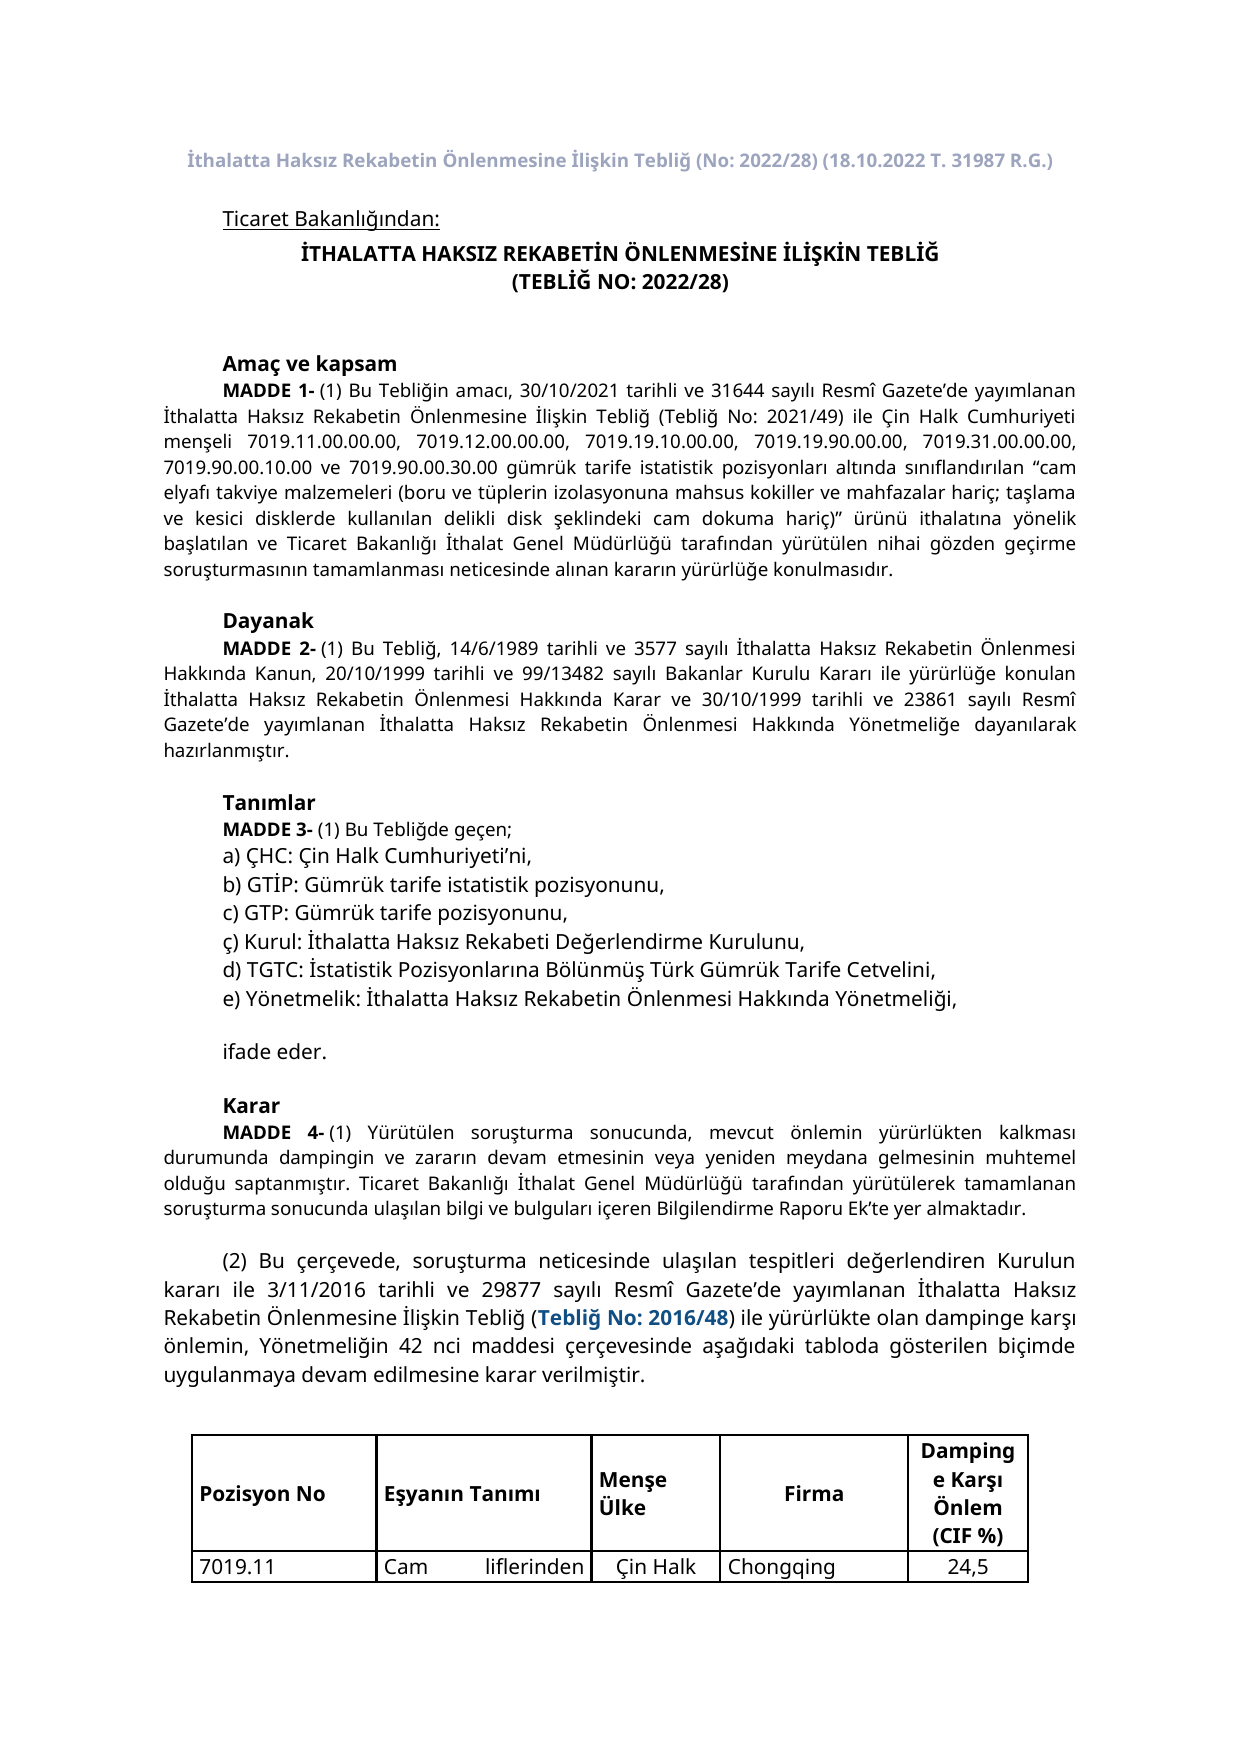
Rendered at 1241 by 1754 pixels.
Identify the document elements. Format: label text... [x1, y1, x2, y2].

table_header İthalatta Haksız Rekabetin Önlenmesine İlişkin Tebliğ (No: 2022/28) (18.10.2022 T. 31987 R.G.) [148, 148, 1093, 173]
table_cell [148, 173, 1093, 1583]
